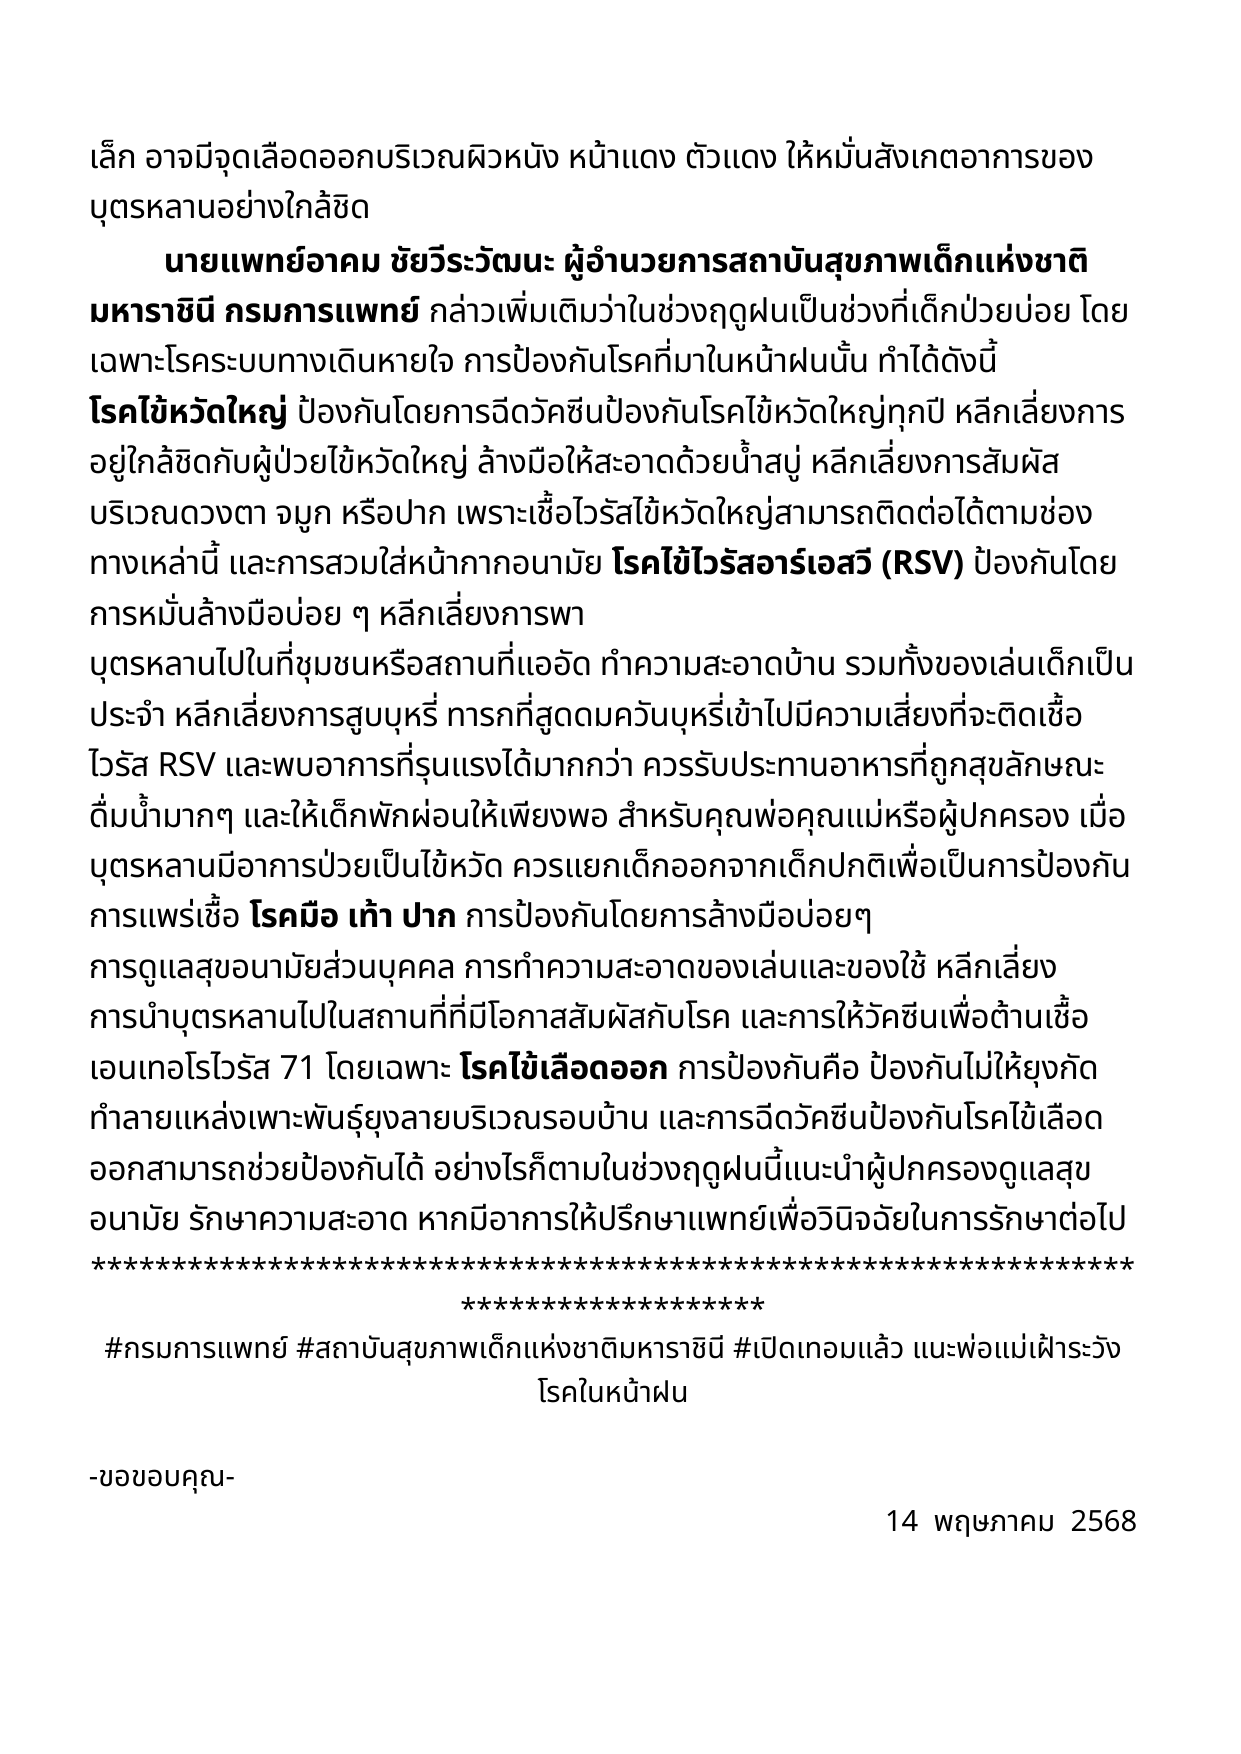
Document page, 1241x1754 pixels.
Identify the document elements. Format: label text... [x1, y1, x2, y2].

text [89, 133, 1137, 234]
text ************************************************************************************ #กรมการแพทย์ #สถาบันสุขภาพเด็กแห่งชาติมหาราชินี #เปิดเทอมแล้ว แนะพ่อแม่เฝ้าระวัง โรคในหน้าฝน [89, 1248, 1137, 1416]
text -ขอขอบคุณ- [89, 1416, 1137, 1500]
text 14 พฤษภาคม 2568 [89, 1500, 1137, 1544]
text นายแพทย์อาคม ชัยวีระวัฒนะ ผู้อำนวยการสถาบันสุขภาพเด็กแห่งชาติมหาราชินี กรมการแพทย์ กล่าวเพิ่มเติมว่าในช่วงฤดูฝนเป็นช่วงที่เด็กป่วยบ่อย โดยเฉพาะโรคระบบทางเดินหายใจ การป้องกันโรคที่มาในหน้าฝนนั้น ทำได้ดังนี้ โรคไข้หวัดใหญ่ ป้องกันโดยการฉีดวัคซีนป้องกันโรคไข้หวัดใหญ่ทุกปี หลีกเลี่ยงการอยู่ใกล้ชิดกับผู้ป่วยไข้หวัดใหญ่ ล้างมือให้สะอาดด้วยน้ำสบู่ หลีกเลี่ยงการสัมผัสบริเวณดวงตา จมูก หรือปาก เพราะเชื้อไวรัสไข้หวัดใหญ่สามารถติดต่อได้ตามช่องทางเหล่านี้ และการสวมใส่หน้ากากอนามัย โรคไข้ไวรัสอาร์เอสวี (RSV) ป้องกันโดยการหมั่นล้างมือบ่อย ๆ หลีกเลี่ยงการพา บุตรหลานไปในที่ชุมชนหรือสถานที่แออัด ทำความสะอาดบ้าน รวมทั้งของเล่นเด็กเป็นประจำ หลีกเลี่ยงการสูบบุหรี่ ทารกที่สูดดมควันบุหรี่เข้าไปมีความเสี่ยงที่จะติดเชื้อไวรัส RSV และพบอาการที่รุนแรงได้มากกว่า ควรรับประทานอาหารที่ถูกสุขลักษณะ ดื่มน้ำมากๆ และให้เด็กพักผ่อนให้เพียงพอ สำหรับคุณพ่อคุณแม่หรือผู้ปกครอง เมื่อบุตรหลานมีอาการป่วยเป็นไข้หวัด ควรแยกเด็กออกจากเด็กปกติเพื่อเป็นการป้องกันการแพร่เชื้อ โรคมือ เท้า ปาก การป้องกันโดยการล้างมือบ่อยๆ การดูแลสุขอนามัยส่วนบุคคล การทำความสะอาดของเล่นและของใช้ หลีกเลี่ยงการนำบุตรหลานไปในสถานที่ที่มีโอกาสสัมผัสกับโรค และการให้วัคซีนเพื่อต้านเชื้อเอนเทอโรไวรัส 71 โดยเฉพาะ โรคไข้เลือดออก การป้องกันคือ ป้องกันไม่ให้ยุงกัด ทำลายแหล่งเพาะพันธุ์ยุงลายบริเวณรอบบ้าน และการฉีดวัคซีนป้องกันโรคไข้เลือดออกสามารถช่วยป้องกันได้ อย่างไรก็ตามในช่วงฤดูฝนนี้แนะนำผู้ปกครองดูแลสุขอนามัย รักษาความสะอาด หากมีอาการให้ปรึกษาแพทย์เพื่อวินิจฉัยในการรักษาต่อไป [89, 237, 1137, 1246]
